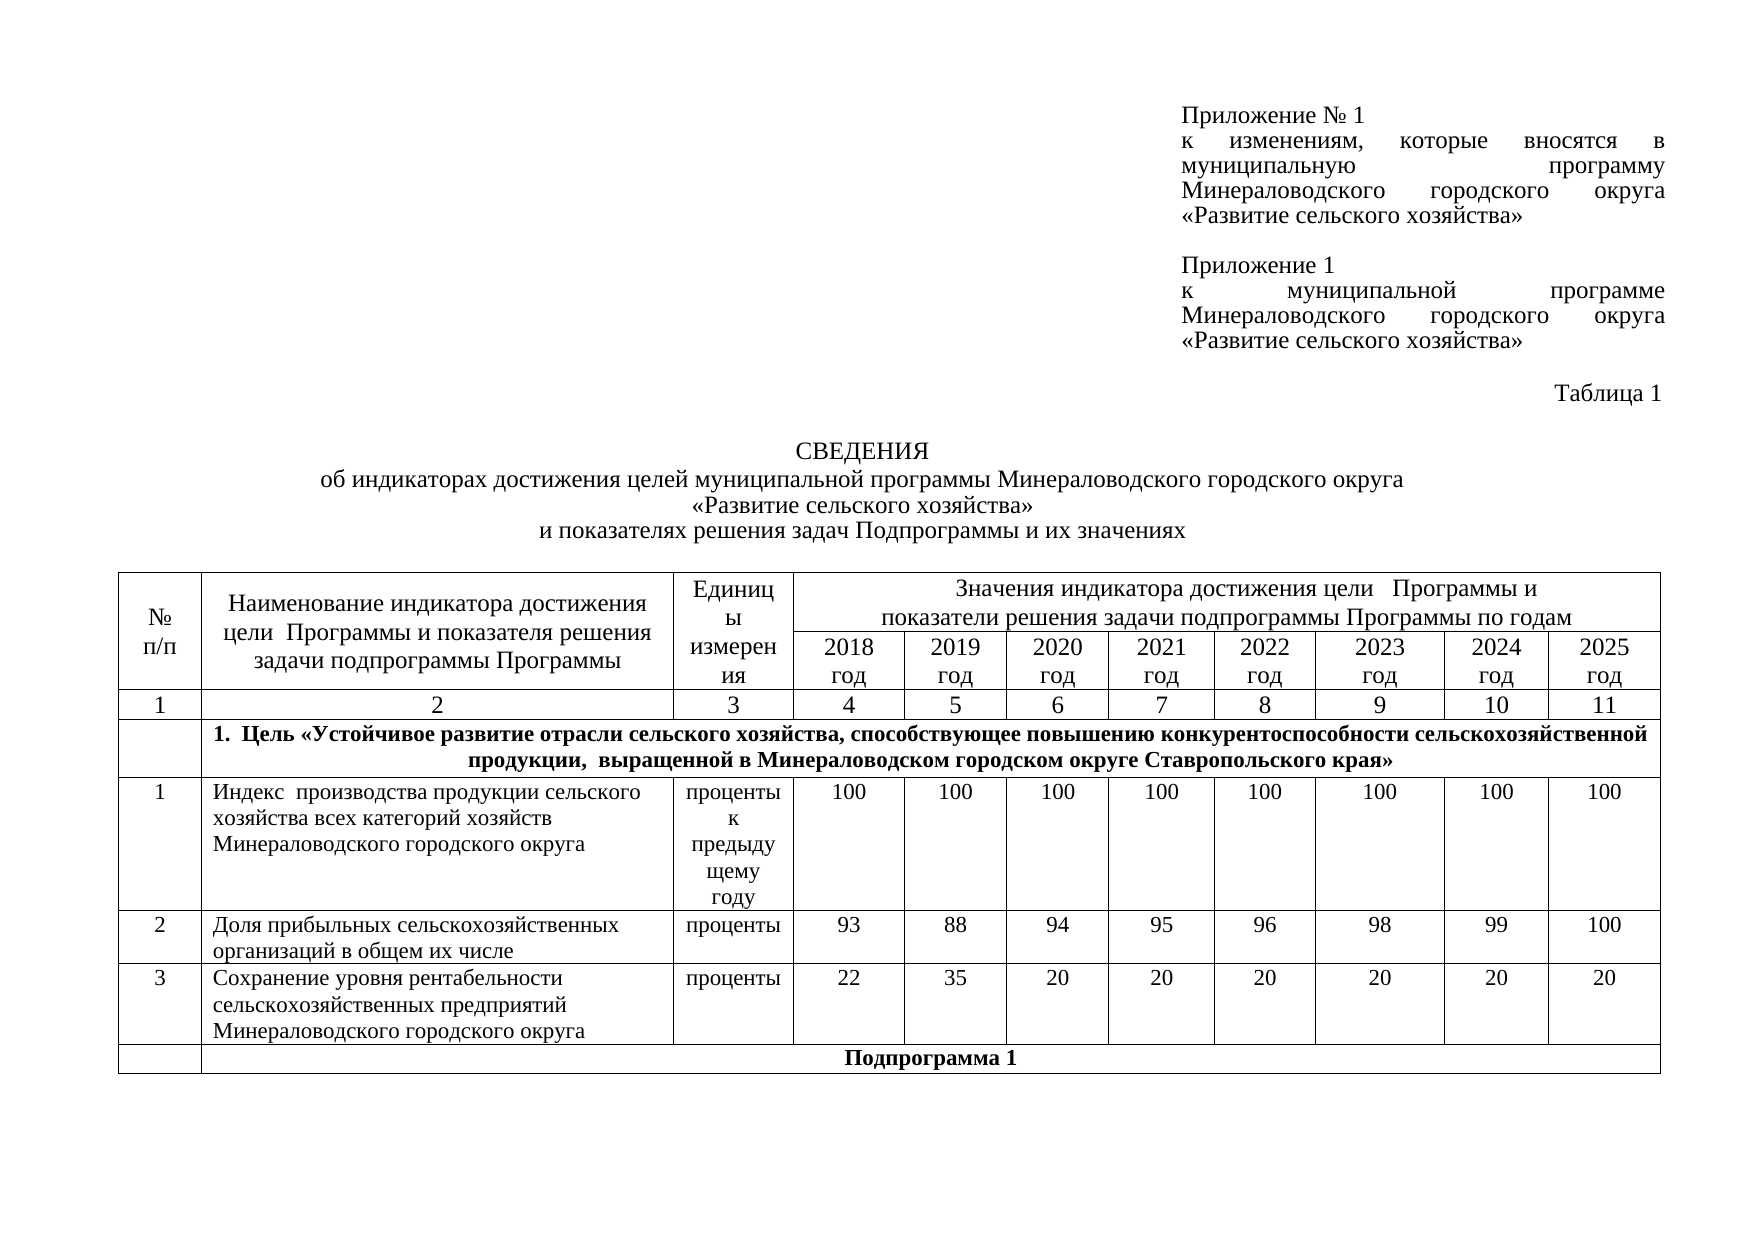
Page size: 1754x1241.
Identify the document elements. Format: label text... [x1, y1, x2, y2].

table_header Единицы измерения [674, 573, 793, 689]
table_cell 35 [905, 964, 1006, 1043]
table_cell 20 [1549, 964, 1660, 1043]
table_cell 11 [1549, 690, 1660, 719]
table_cell 2019 год [905, 632, 1006, 689]
table_cell проценты [674, 911, 793, 963]
table_cell 100 [1109, 778, 1214, 909]
table_cell 9 [1316, 690, 1444, 719]
table_cell Сохранение уровня рентабельности сельскохозяйственных предприятий Минераловодского городского округа [202, 964, 673, 1043]
table_header Наименование индикатора достижения цели Программы и показателя решения задачи подпрограммы Программы [202, 573, 673, 689]
table_cell 99 [1445, 911, 1548, 963]
table_cell 2022 год [1215, 632, 1315, 689]
table_cell 100 [1007, 778, 1108, 909]
table_cell 100 [794, 778, 904, 909]
table_cell 4 [794, 690, 904, 719]
table_cell 2 [202, 690, 673, 719]
table_cell 100 [905, 778, 1006, 909]
table_cell 100 [1549, 778, 1660, 909]
table_cell Индекс производства продукции сельского хозяйства всех категорий хозяйств Минераловодского городского округа [202, 778, 673, 909]
text и показателях решения задач Подпрограммы и их значениях [59, 518, 1666, 543]
table_cell 2025 год [1549, 632, 1660, 689]
table_cell 94 [1007, 911, 1108, 963]
table_cell 22 [794, 964, 904, 1043]
table_cell [119, 1045, 201, 1073]
table_cell 2021 год [1109, 632, 1214, 689]
table_cell 8 [1215, 690, 1315, 719]
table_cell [202, 1045, 1660, 1073]
table_cell проценты к предыдущему году [674, 778, 793, 909]
table_cell 88 [905, 911, 1006, 963]
text Таблица 1 [59, 378, 1662, 407]
table_cell Доля прибыльных сельскохозяйственных организаций в общем их числе [202, 911, 673, 963]
table_cell 2018 год [794, 632, 904, 689]
table_cell 10 [1445, 690, 1548, 719]
table_cell 2020 год [1007, 632, 1108, 689]
text «Развитие сельского хозяйства» [59, 493, 1666, 518]
table_cell 100 [1445, 778, 1548, 909]
text к изменениям, которые вносятся в муниципальную программу Минераловодского городского округа «Развитие сельского хозяйства» [1181, 128, 1665, 228]
table_cell 20 [1007, 964, 1108, 1043]
table_cell 5 [905, 690, 1006, 719]
table_cell 20 [1316, 964, 1444, 1043]
table_cell 96 [1215, 911, 1315, 963]
table_cell 1 [119, 690, 201, 719]
table_cell проценты [674, 964, 793, 1043]
table_header № п/п [119, 573, 201, 689]
table_cell 20 [1109, 964, 1214, 1043]
table_cell 6 [1007, 690, 1108, 719]
table_cell 2023 год [1316, 632, 1444, 689]
table_cell 2024 год [1445, 632, 1548, 689]
table_cell [119, 720, 201, 777]
table_cell 100 [1316, 778, 1444, 909]
table_cell 100 [1549, 911, 1660, 963]
text к муниципальной программе Минераловодского городского округа «Развитие сельского хозяйства» [1181, 278, 1665, 353]
table_cell 93 [794, 911, 904, 963]
table_cell 100 [1215, 778, 1315, 909]
text Приложение 1 [1181, 253, 1665, 278]
text Сведения [59, 436, 1665, 464]
table_cell 95 [1109, 911, 1214, 963]
text об индикаторах достижения целей муниципальной программы Минераловодского городского округа [59, 464, 1665, 493]
table_cell 20 [1215, 964, 1315, 1043]
table_cell 1 [119, 778, 201, 909]
text Приложение № 1 [1181, 103, 1665, 128]
table_cell 20 [1445, 964, 1548, 1043]
table_cell 1. Цель «Устойчивое развитие отрасли сельского хозяйства, способствующее повышению конкурентоспособности сельскохозяйственной продукции, выращенной в Минераловодском городском округе Ставропольского края» [202, 720, 1660, 777]
table_cell 98 [1316, 911, 1444, 963]
table_cell 7 [1109, 690, 1214, 719]
table_cell 2 [119, 911, 201, 963]
table_cell 3 [674, 690, 793, 719]
table_header Значения индикатора достижения цели Программы и показатели решения задачи подпрограммы Программы по годам [794, 573, 1660, 631]
table_cell 3 [119, 964, 201, 1043]
